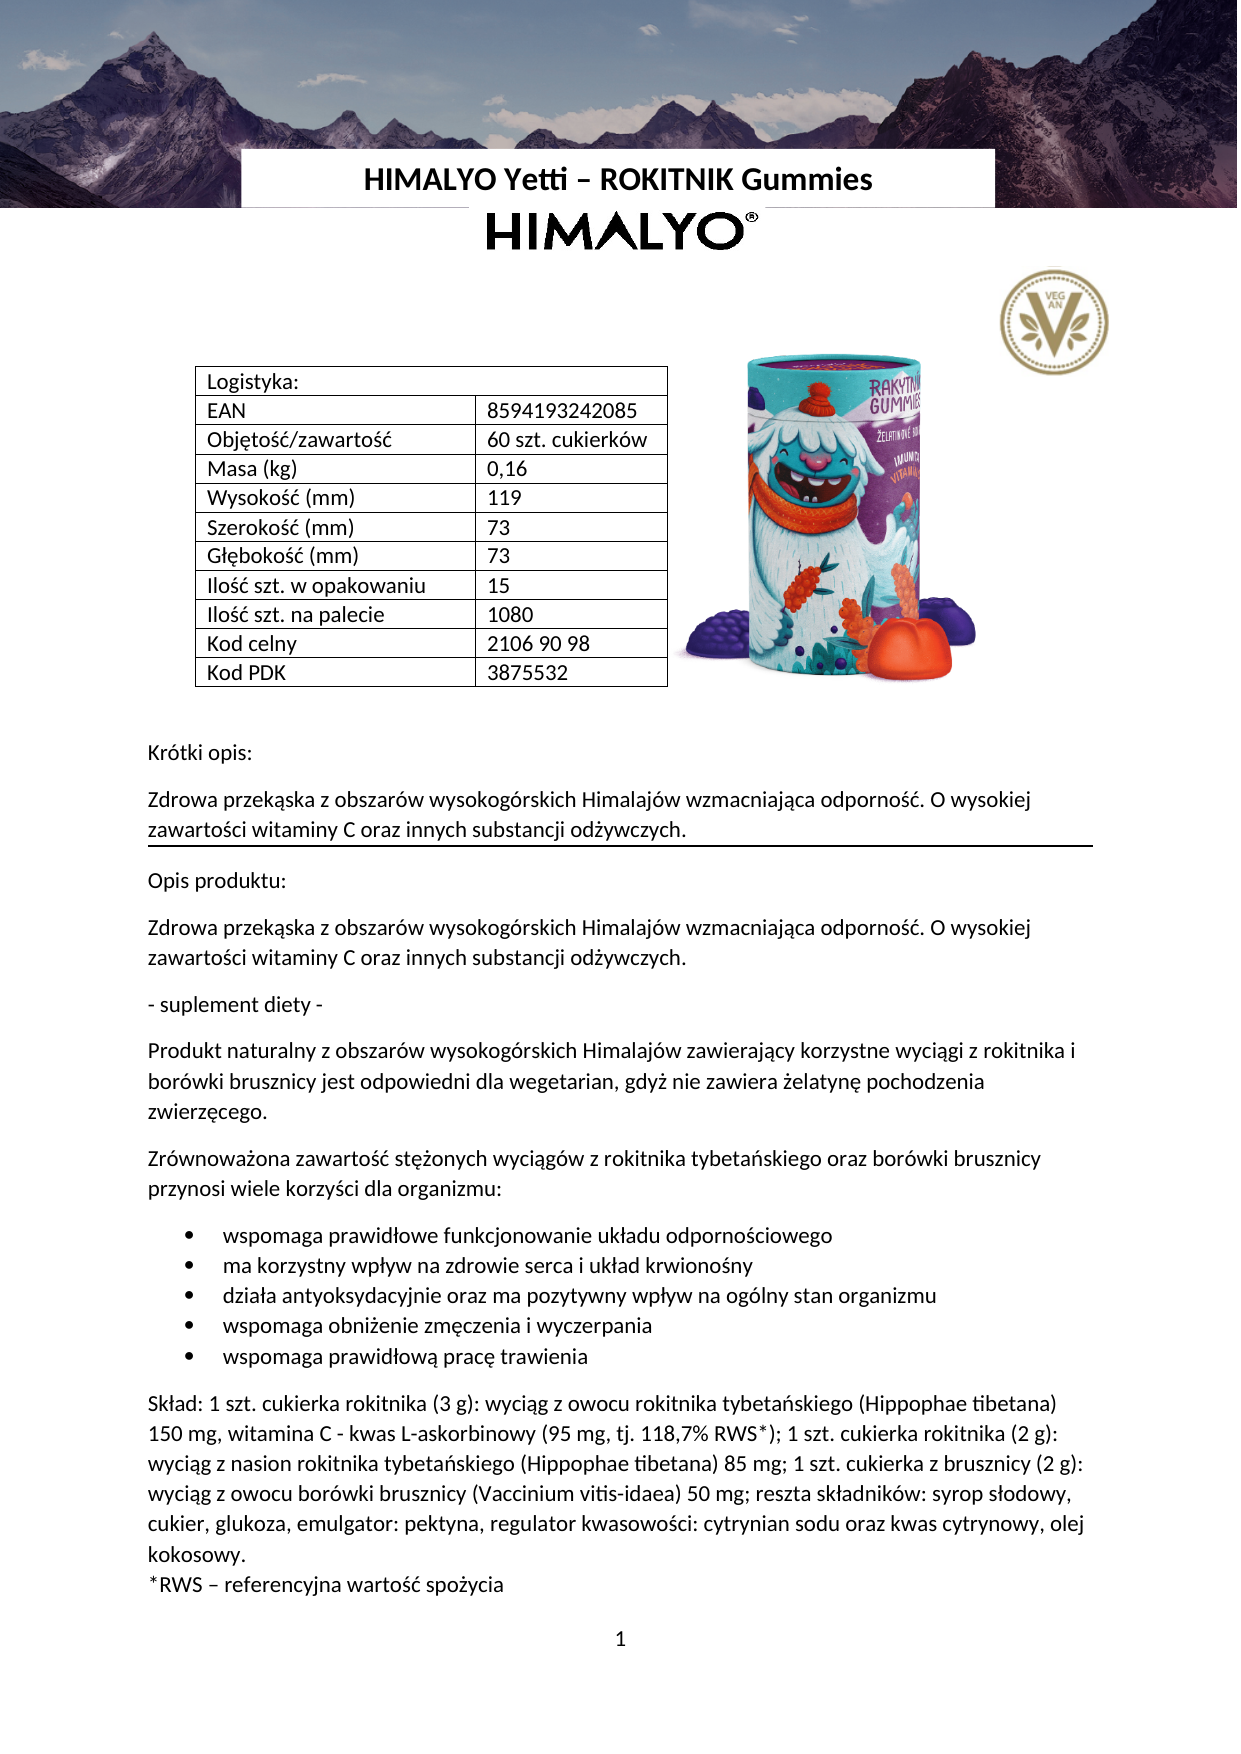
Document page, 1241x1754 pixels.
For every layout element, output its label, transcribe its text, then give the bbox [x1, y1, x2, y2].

list wspomaga prawidłowe funkcjonowanie układu odpornościowego [185, 1221, 1093, 1249]
text Krótki opis: [148, 738, 1093, 766]
text - suplement diety - [148, 990, 1093, 1018]
text Zdrowa przekąska z obszarów wysokogórskich Himalajów wzmacniająca odporność. O wysokiej zawartości witaminy C oraz innych substancji odżywczych. [148, 913, 1093, 971]
text Zrównoważona zawartość stężonych wyciągów z rokitnika tybetańskiego oraz borówki brusznicy przynosi wiele korzyści dla organizmu: [148, 1144, 1093, 1202]
picture [0, 0, 1237, 208]
list wspomaga prawidłową pracę trawienia [185, 1342, 1093, 1370]
text Zdrowa przekąska z obszarów wysokogórskich Himalajów wzmacniająca odporność. O wysokiej zawartości witaminy C oraz innych substancji odżywczych. [148, 785, 1093, 845]
text Produkt naturalny z obszarów wysokogórskich Himalajów zawierający korzystne wyciągi z rokitnika i borówki brusznicy jest odpowiedni dla wegetarian, gdyż nie zawiera żelatynę pochodzenia zwierzęcego. [148, 1037, 1093, 1125]
picture [662, 266, 1114, 693]
text Opis produktu: [148, 866, 1093, 894]
picture [469, 200, 766, 263]
text Skład: 1 szt. cukierka rokitnika (3 g): wyciąg z owocu rokitnika tybetańskiego (Hippophae tibetana) 150 mg, witamina C - kwas L-askorbinowy (95 mg, tj. 118,7% RWS*); 1 szt. cukierka rokitnika (2 g): wyciąg z nasion rokitnika tybetańskiego (Hippophae tibetana) 85 mg; 1 szt. cukierka z brusznicy (2 g): wyciąg z owocu borówki brusznicy (Vaccinium vitis-idaea) 50 mg; reszta składników: syrop słodowy, cukier, glukoza, emulgator: pektyna, regulator kwasowości: cytrynian sodu oraz kwas cytrynowy, olej kokosowy. *RWS – referencyjna wartość spożycia [148, 1389, 1093, 1598]
list ma korzystny wpływ na zdrowie serca i układ krwionośny [185, 1251, 1093, 1279]
list wspomaga obniżenie zmęczenia i wyczerpania [185, 1312, 1093, 1340]
list działa antyoksydacyjnie oraz ma pozytywny wpływ na ogólny stan organizmu [185, 1281, 1093, 1309]
